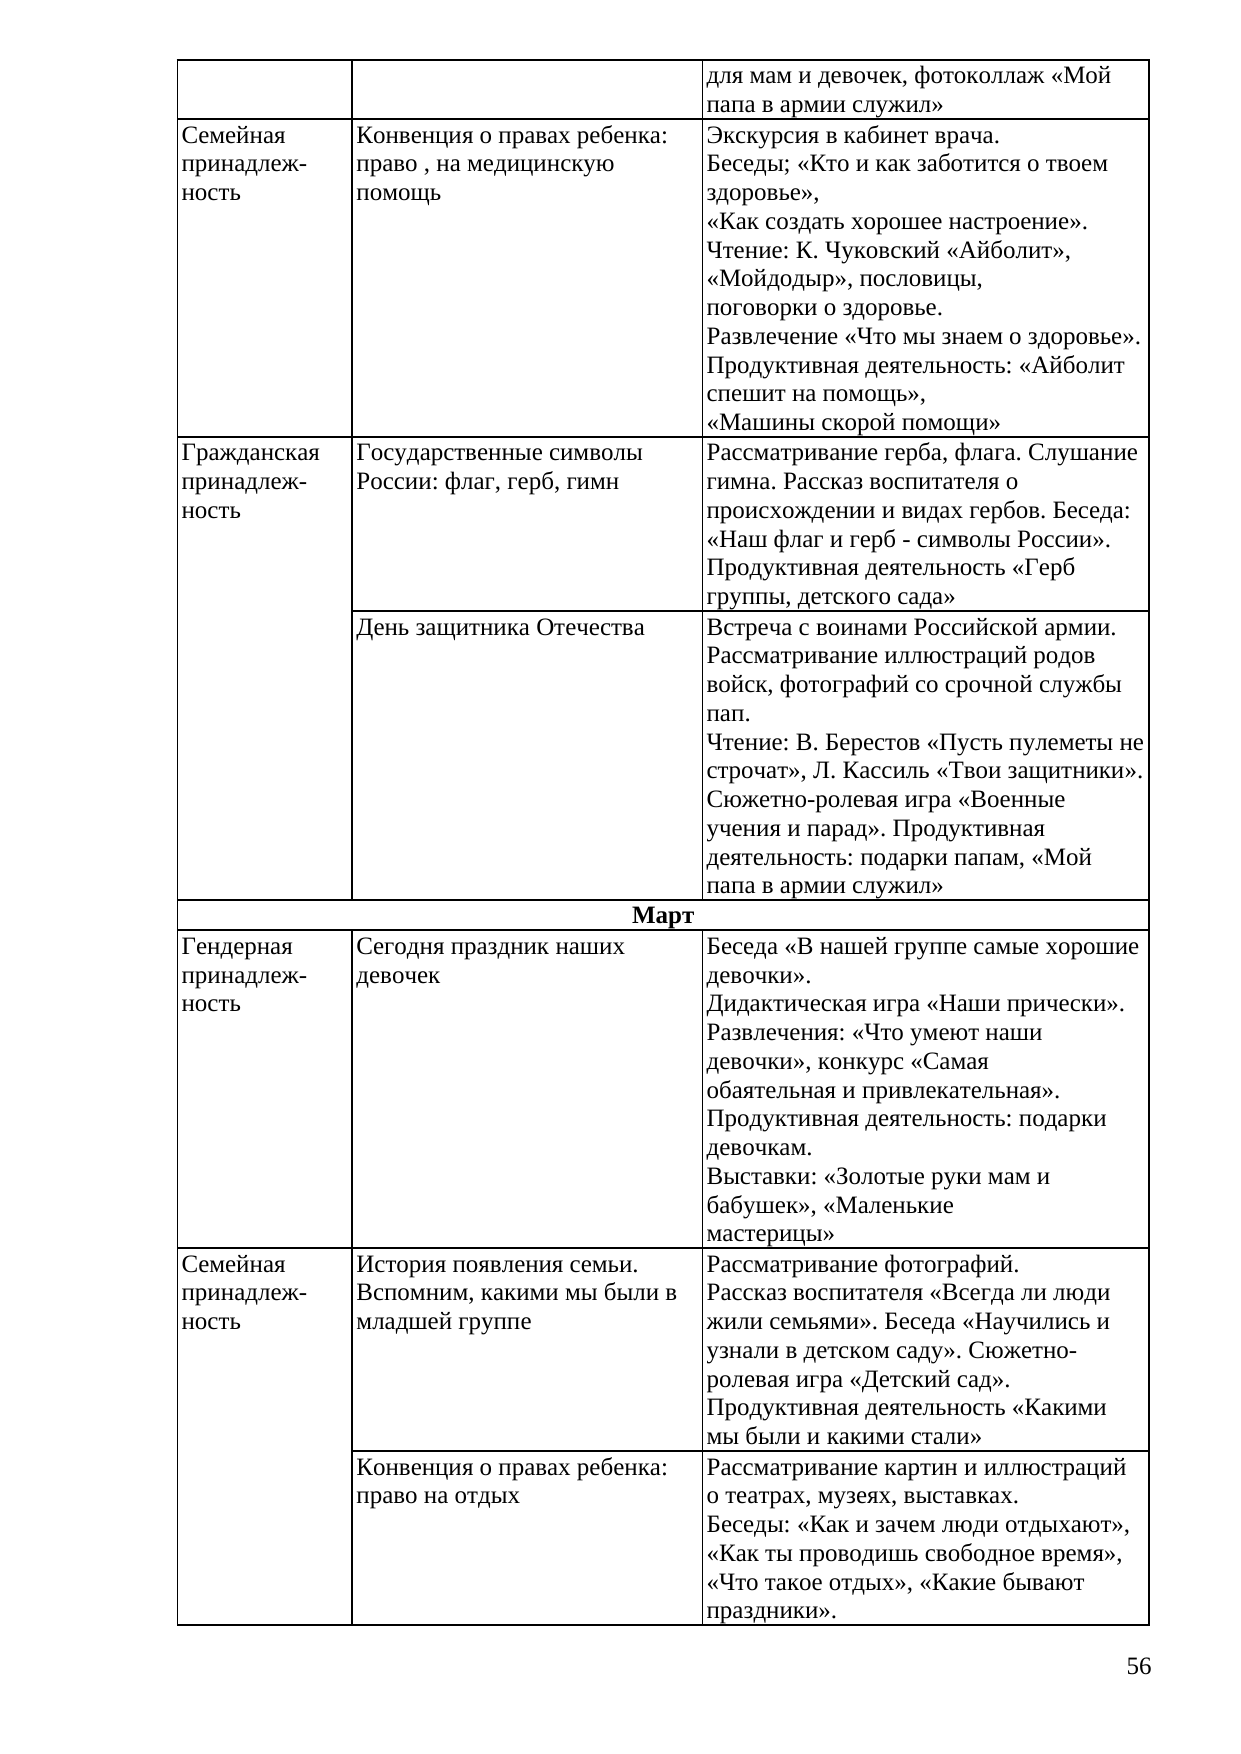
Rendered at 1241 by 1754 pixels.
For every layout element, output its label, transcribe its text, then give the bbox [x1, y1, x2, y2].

table_cell Гендерная принадлежность [178, 931, 351, 1247]
table_cell Рассматривание герба, флага. Слушание гимна. Рассказ воспитателя о происхождении и видах гербов. Беседа: «Наш флаг и герб - символы России». Продуктивная деятельность «Герб группы, детского сада» [703, 438, 1148, 610]
table_cell Встреча с воинами Российской армии. Рассматривание иллюстраций родов войск, фотографий со срочной службы пап. Чтение: В. Берестов «Пусть пулеметы не строчат», Л. Кассиль «Твои защитники». Сюжетно-ролевая игра «Военные учения и парад». Продуктивная деятельность: подарки папам, «Мой папа в армии служил» [703, 612, 1148, 899]
table_cell Рассматривание фотографий. Рассказ воспитателя «Всегда ли люди жили семьями». Беседа «Научились и узнали в детском саду». Сюжетно-ролевая игра «Детский сад». Продуктивная деятельность «Какими мы были и какими стали» [703, 1249, 1148, 1450]
table_cell Сегодня праздник наших девочек [353, 931, 702, 1247]
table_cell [353, 1452, 702, 1624]
table_cell День защитника Отечества [353, 612, 702, 899]
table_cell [178, 61, 351, 118]
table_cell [703, 1452, 1148, 1624]
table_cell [703, 61, 1148, 118]
table_cell Гражданская принадлежность [178, 438, 351, 899]
table_cell Март [178, 901, 1148, 929]
table_cell Семейная принадлежность [178, 1249, 351, 1624]
table_cell Конвенция о правах ребенка: право , на медицинскую помощь [353, 120, 702, 436]
table_cell История появления семьи. Вспомним, какими мы были в младшей группе [353, 1249, 702, 1450]
table_cell Государственные символы России: флаг, герб, гимн [353, 438, 702, 610]
table_cell Экскурсия в кабинет врача. Беседы; «Кто и как заботится о твоем здоровье», «Как создать хорошее настроение». Чтение: К. Чуковский «Айболит», «Мойдодыр», пословицы, поговорки о здоровье. Развлечение «Что мы знаем о здоровье». Продуктивная деятельность: «Айболит спешит на помощь», «Машины скорой помощи» [703, 120, 1148, 436]
table_cell Беседа «В нашей группе самые хорошие девочки». Дидактическая игра «Наши прически». Развлечения: «Что умеют наши девочки», конкурс «Самая обаятельная и привлекательная». Продуктивная деятельность: подарки девочкам. Выставки: «Золотые руки мам и бабушек», «Маленькие мастерицы» [703, 931, 1148, 1247]
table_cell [353, 61, 702, 118]
table_cell Семейная принадлежность [178, 120, 351, 436]
